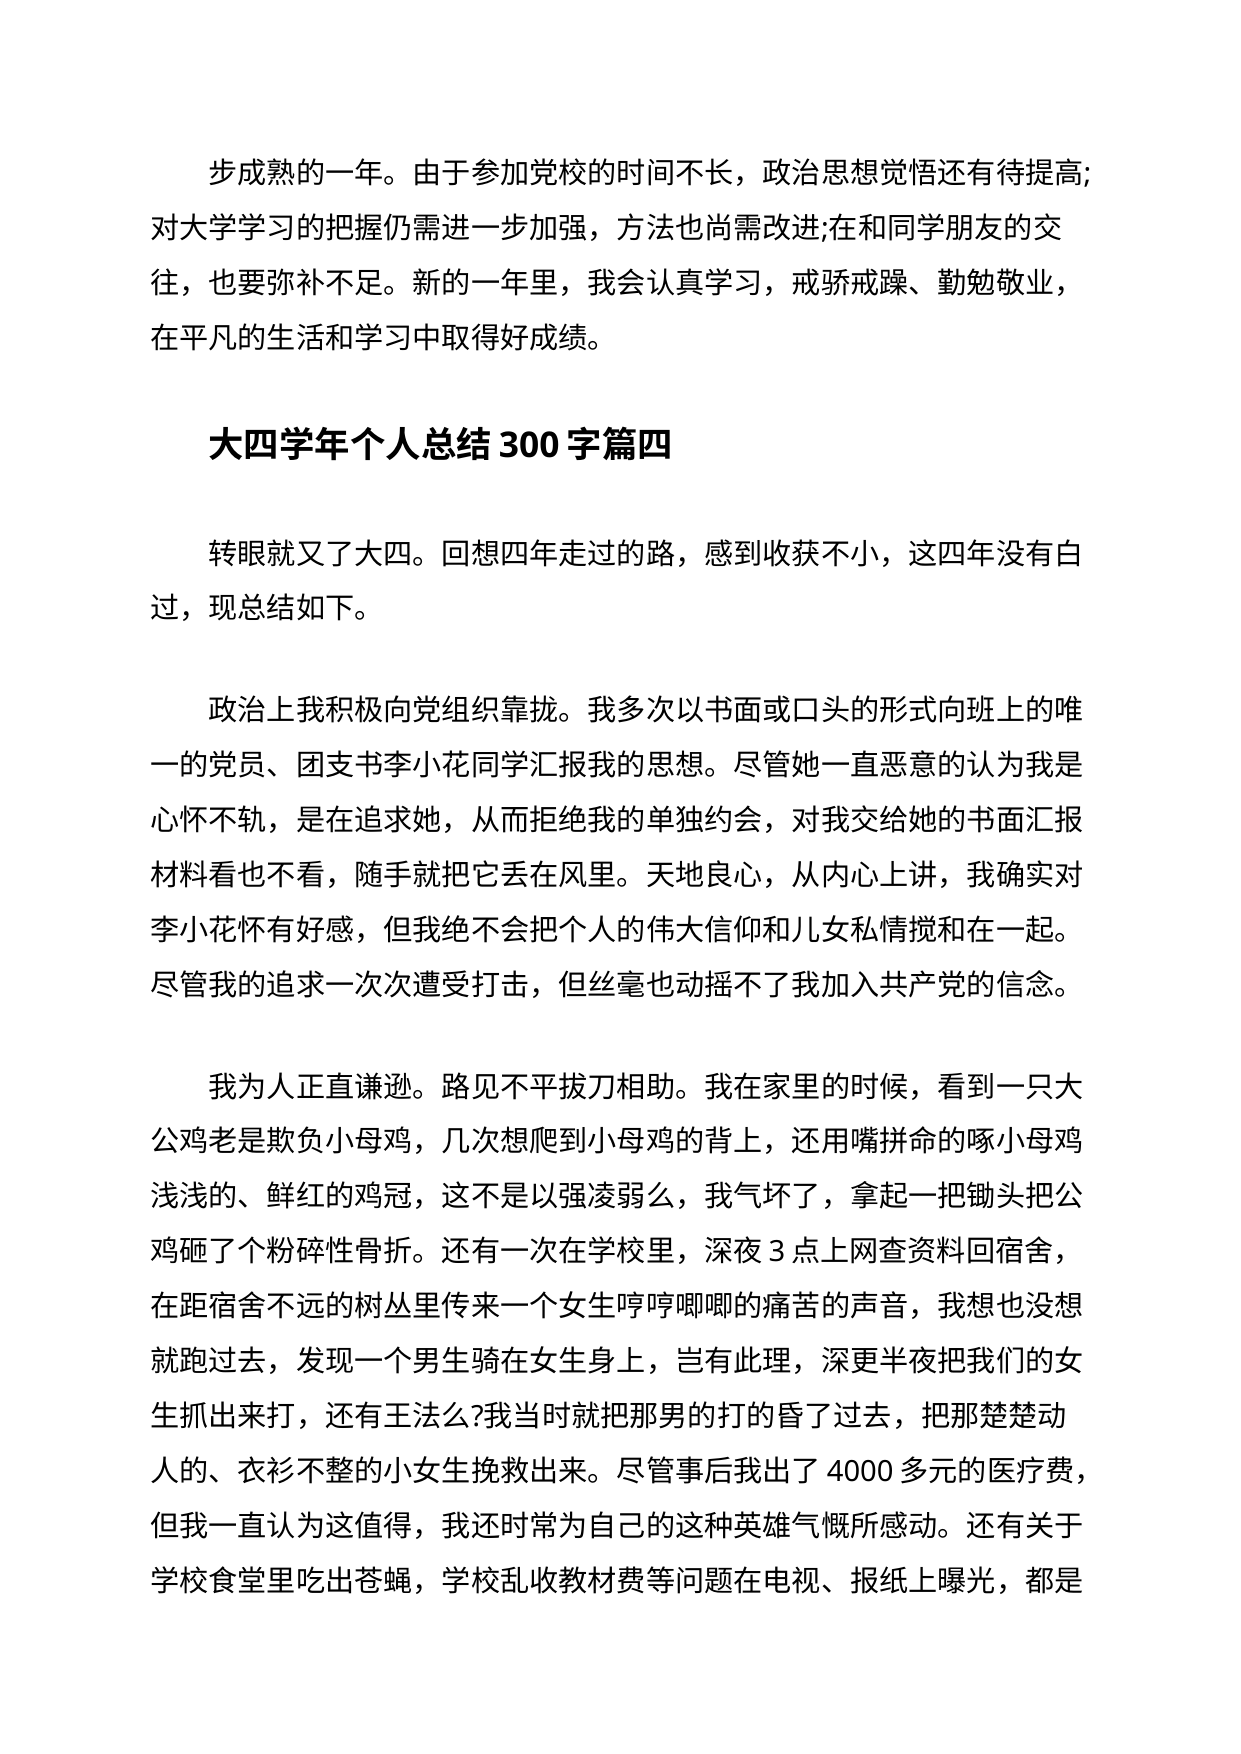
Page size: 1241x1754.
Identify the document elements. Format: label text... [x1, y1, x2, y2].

text 政治上我积极向党组织靠拢。我多次以书面或口头的形式向班上的唯一的党员、团支书李小花同学汇报我的思想。尽管她一直恶意的认为我是心怀不轨，是在追求她，从而拒绝我的单独约会，对我交给她的书面汇报材料看也不看，随手就把它丢在风里。天地良心，从内心上讲，我确实对李小花怀有好感，但我绝不会把个人的伟大信仰和儿女私情搅和在一起。尽管我的追求一次次遭受打击，但丝毫也动摇不了我加入共产党的信念。 [150, 687, 1090, 1004]
text 大四学年个人总结300字篇四 [150, 417, 1090, 468]
text 转眼就又了大四。回想四年走过的路，感到收获不小，这四年没有白过，现总结如下。 [150, 530, 1090, 627]
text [150, 1063, 1090, 1600]
text 步成熟的一年。由于参加党校的时间不长，政治思想觉悟还有待提高;对大学学习的把握仍需进一步加强，方法也尚需改进;在和同学朋友的交往，也要弥补不足。新的一年里，我会认真学习，戒骄戒躁、勤勉敬业，在平凡的生活和学习中取得好成绩。 [150, 150, 1090, 357]
